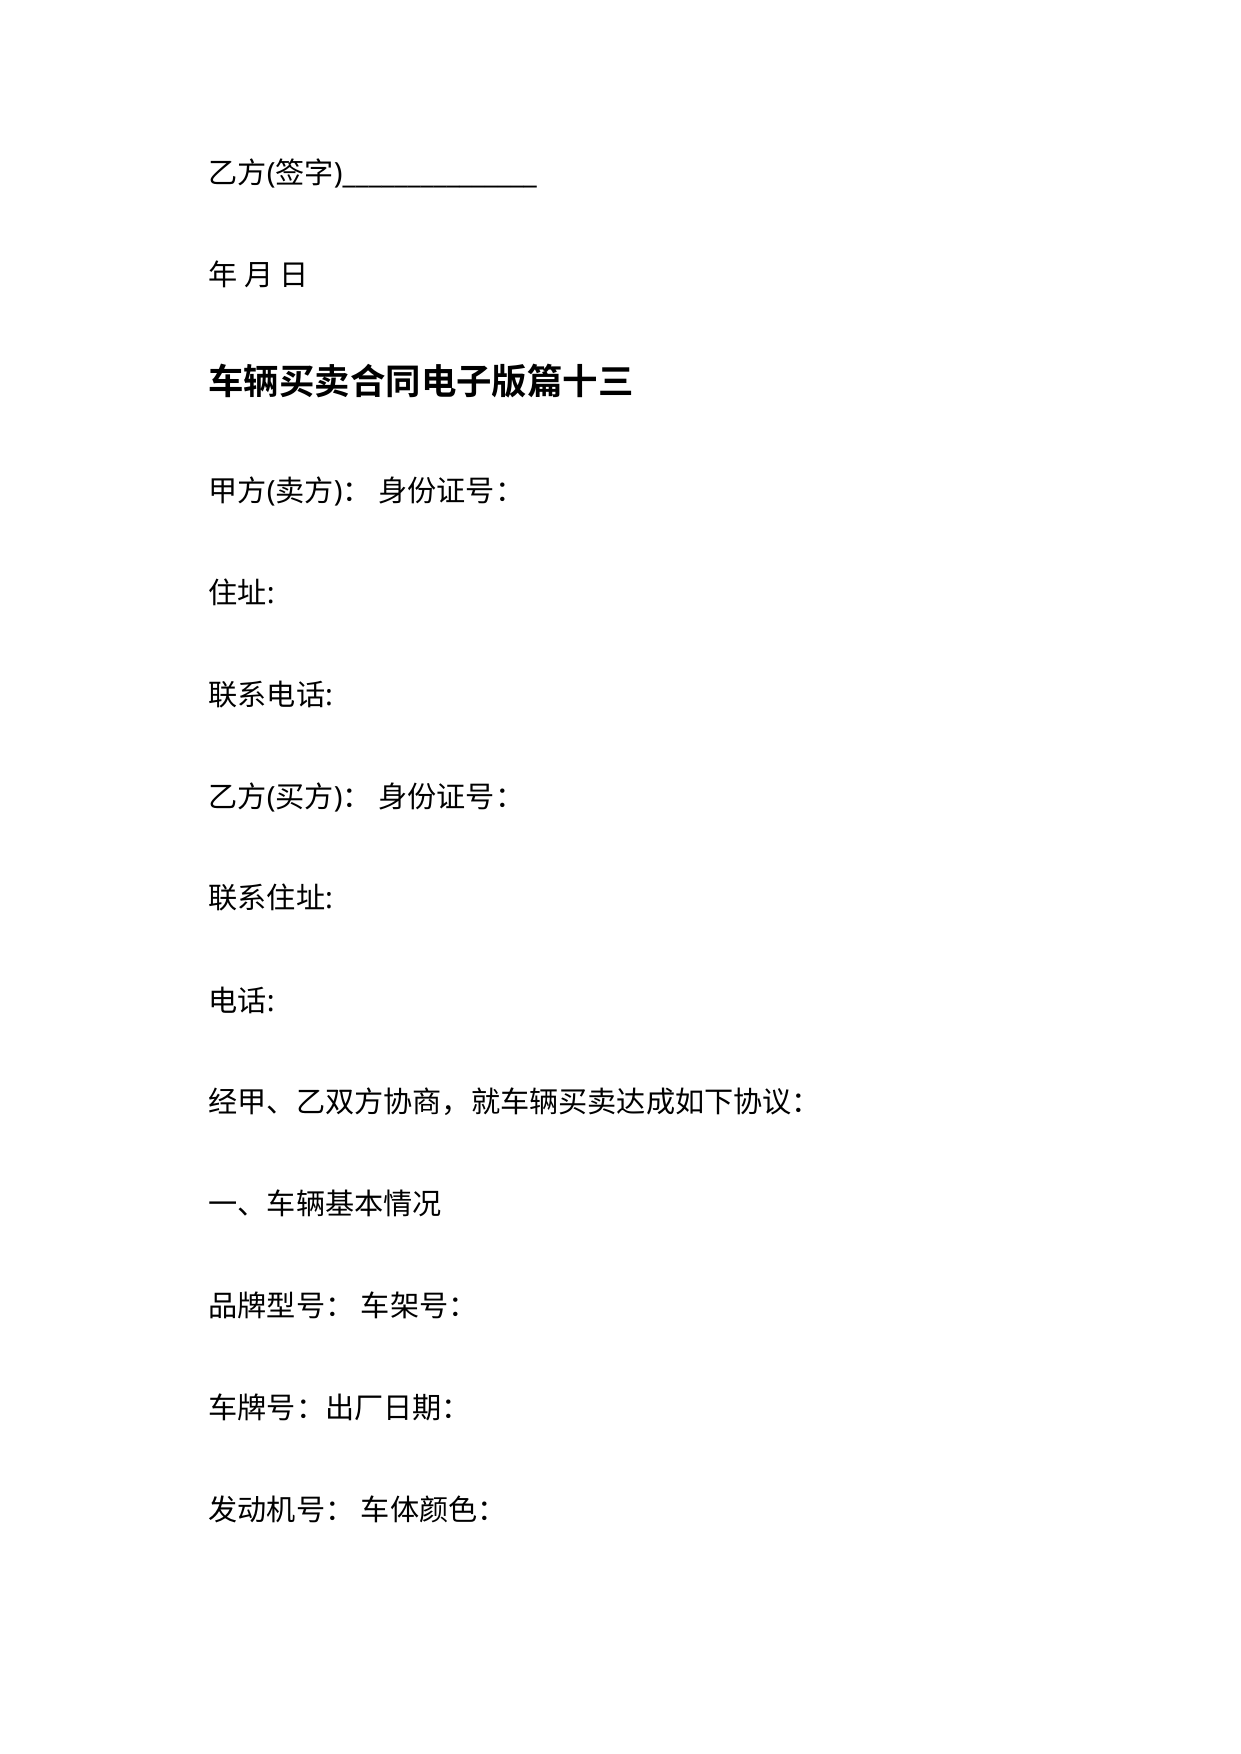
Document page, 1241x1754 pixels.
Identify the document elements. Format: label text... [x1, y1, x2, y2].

text 乙方(买方)： 身份证号： [150, 773, 1090, 816]
text 一、车辆基本情况 [150, 1181, 1090, 1223]
text 车辆买卖合同电子版篇十三 [150, 354, 1090, 405]
text 车牌号：出厂日期： [150, 1384, 1090, 1427]
text 联系电话: [150, 671, 1090, 713]
text 发动机号： 车体颜色： [150, 1486, 1090, 1528]
text 甲方(卖方)： 身份证号： [150, 467, 1090, 509]
text 年 月 日 [150, 252, 1090, 294]
text 电话: [150, 977, 1090, 1019]
text 品牌型号： 车架号： [150, 1283, 1090, 1325]
text 联系住址: [150, 875, 1090, 917]
text 乙方(签字)_______________ [150, 150, 1090, 192]
text 住址: [150, 569, 1090, 612]
text 经甲、乙双方协商，就车辆买卖达成如下协议： [150, 1079, 1090, 1121]
